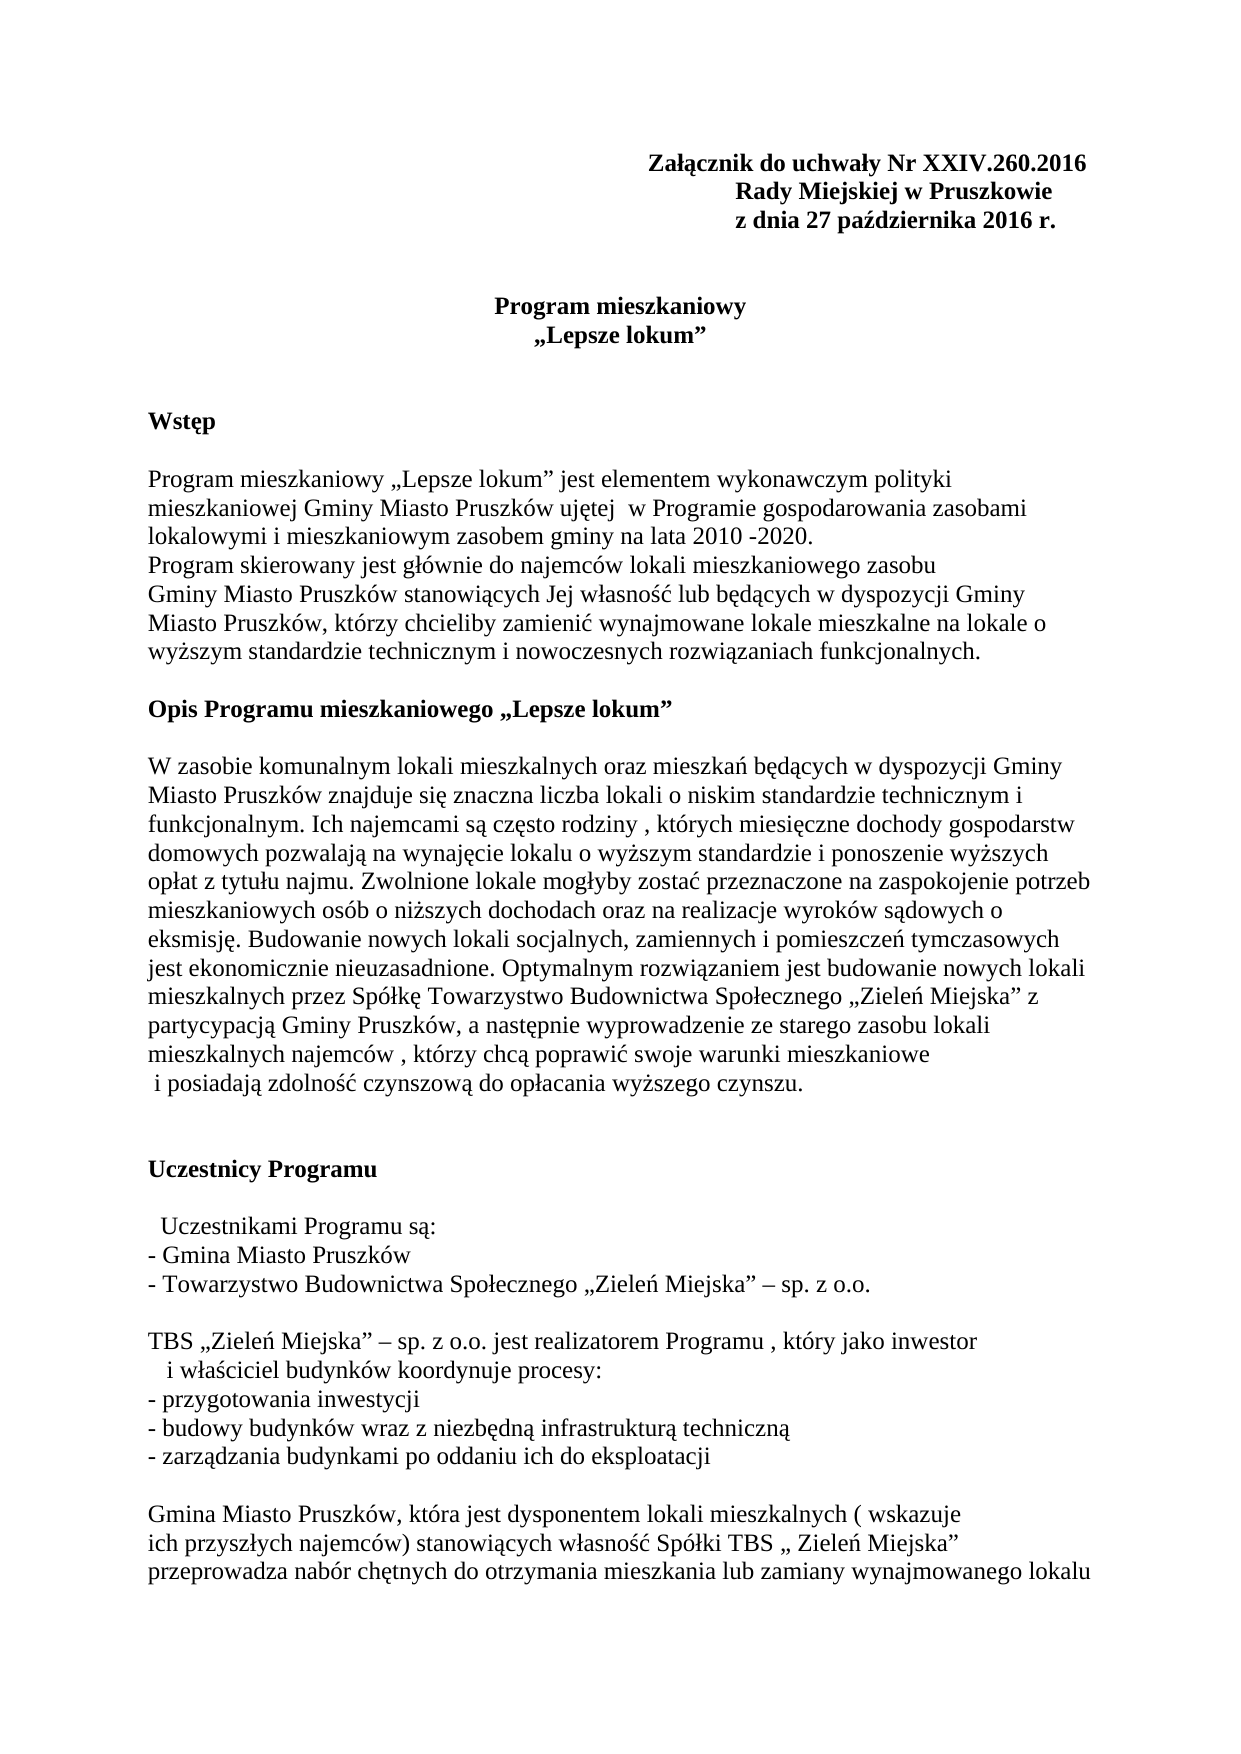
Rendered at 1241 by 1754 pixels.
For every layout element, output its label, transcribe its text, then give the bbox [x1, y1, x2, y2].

text W zasobie komunalnym lokali mieszkalnych oraz mieszkań będących w dyspozycji Gminy Miasto Pruszków znajduje się znaczna liczba lokali o niskim standardzie technicznym i funkcjonalnym. Ich najemcami są często rodziny , których miesięczne dochody gospodarstw domowych pozwalają na wynajęcie lokalu o wyższym standardzie i ponoszenie wyższych opłat z tytułu najmu. Zwolnione lokale mogłyby zostać przeznaczone na zaspokojenie potrzeb mieszkaniowych osób o niższych dochodach oraz na realizacje wyroków sądowych o eksmisję. Budowanie nowych lokali socjalnych, zamiennych i pomieszczeń tymczasowych jest ekonomicznie nieuzasadnione. Optymalnym rozwiązaniem jest budowanie nowych lokali mieszkalnych przez Spółkę Towarzystwo Budownictwa Społecznego „Zieleń Miejska” z partycypacją Gminy Pruszków, a następnie wyprowadzenie ze starego zasobu lokali mieszkalnych najemców , którzy chcą poprawić swoje warunki mieszkaniowe [148, 751, 1093, 1068]
text Opis Programu mieszkaniowego „Lepsze lokum” [148, 694, 1093, 723]
text Wstęp [148, 406, 1093, 435]
text „Lepsze lokum” [148, 320, 1093, 349]
text Gminy Miasto Pruszków stanowiących Jej własność lub będących w dyspozycji Gminy Miasto Pruszków, którzy chcieliby zamienić wynajmowane lokale mieszkalne na lokale o wyższym standardzie technicznym i nowoczesnych rozwiązaniach funkcjonalnych. [148, 579, 1093, 665]
text - budowy budynków wraz z niezbędną infrastrukturą techniczną [148, 1413, 1093, 1441]
text - przygotowania inwestycji [148, 1384, 1093, 1413]
text i posiadają zdolność czynszową do opłacania wyższego czynszu. [148, 1068, 1093, 1096]
text Program skierowany jest głównie do najemców lokali mieszkaniowego zasobu [148, 550, 1093, 579]
text Gmina Miasto Pruszków, która jest dysponentem lokali mieszkalnych ( wskazuje [148, 1499, 1093, 1528]
text Uczestnikami Programu są: [148, 1211, 1093, 1240]
text Program mieszkaniowy [148, 291, 1093, 320]
text Uczestnicy Programu [148, 1154, 1093, 1183]
text i właściciel budynków koordynuje procesy: [148, 1355, 1093, 1384]
text Załącznik do uchwały Nr XXIV.260.2016 [148, 148, 1093, 176]
text TBS „Zieleń Miejska” – sp. z o.o. jest realizatorem Programu , który jako inwestor [148, 1326, 1093, 1355]
text Rady Miejskiej w Pruszkowie [148, 176, 1093, 205]
text Program mieszkaniowy „Lepsze lokum” jest elementem wykonawczym polityki mieszkaniowej Gminy Miasto Pruszków ujętej w Programie gospodarowania zasobami lokalowymi i mieszkaniowym zasobem gminy na lata 2010 -2020. [148, 464, 1093, 550]
text - Towarzystwo Budownictwa Społecznego „Zieleń Miejska” – sp. z o.o. [148, 1269, 1093, 1298]
text z dnia 27 października 2016 r. [148, 205, 1093, 234]
text - zarządzania budynkami po oddaniu ich do eksploatacji [148, 1441, 1093, 1470]
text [148, 1528, 1093, 1585]
text - Gmina Miasto Pruszków [148, 1240, 1093, 1269]
